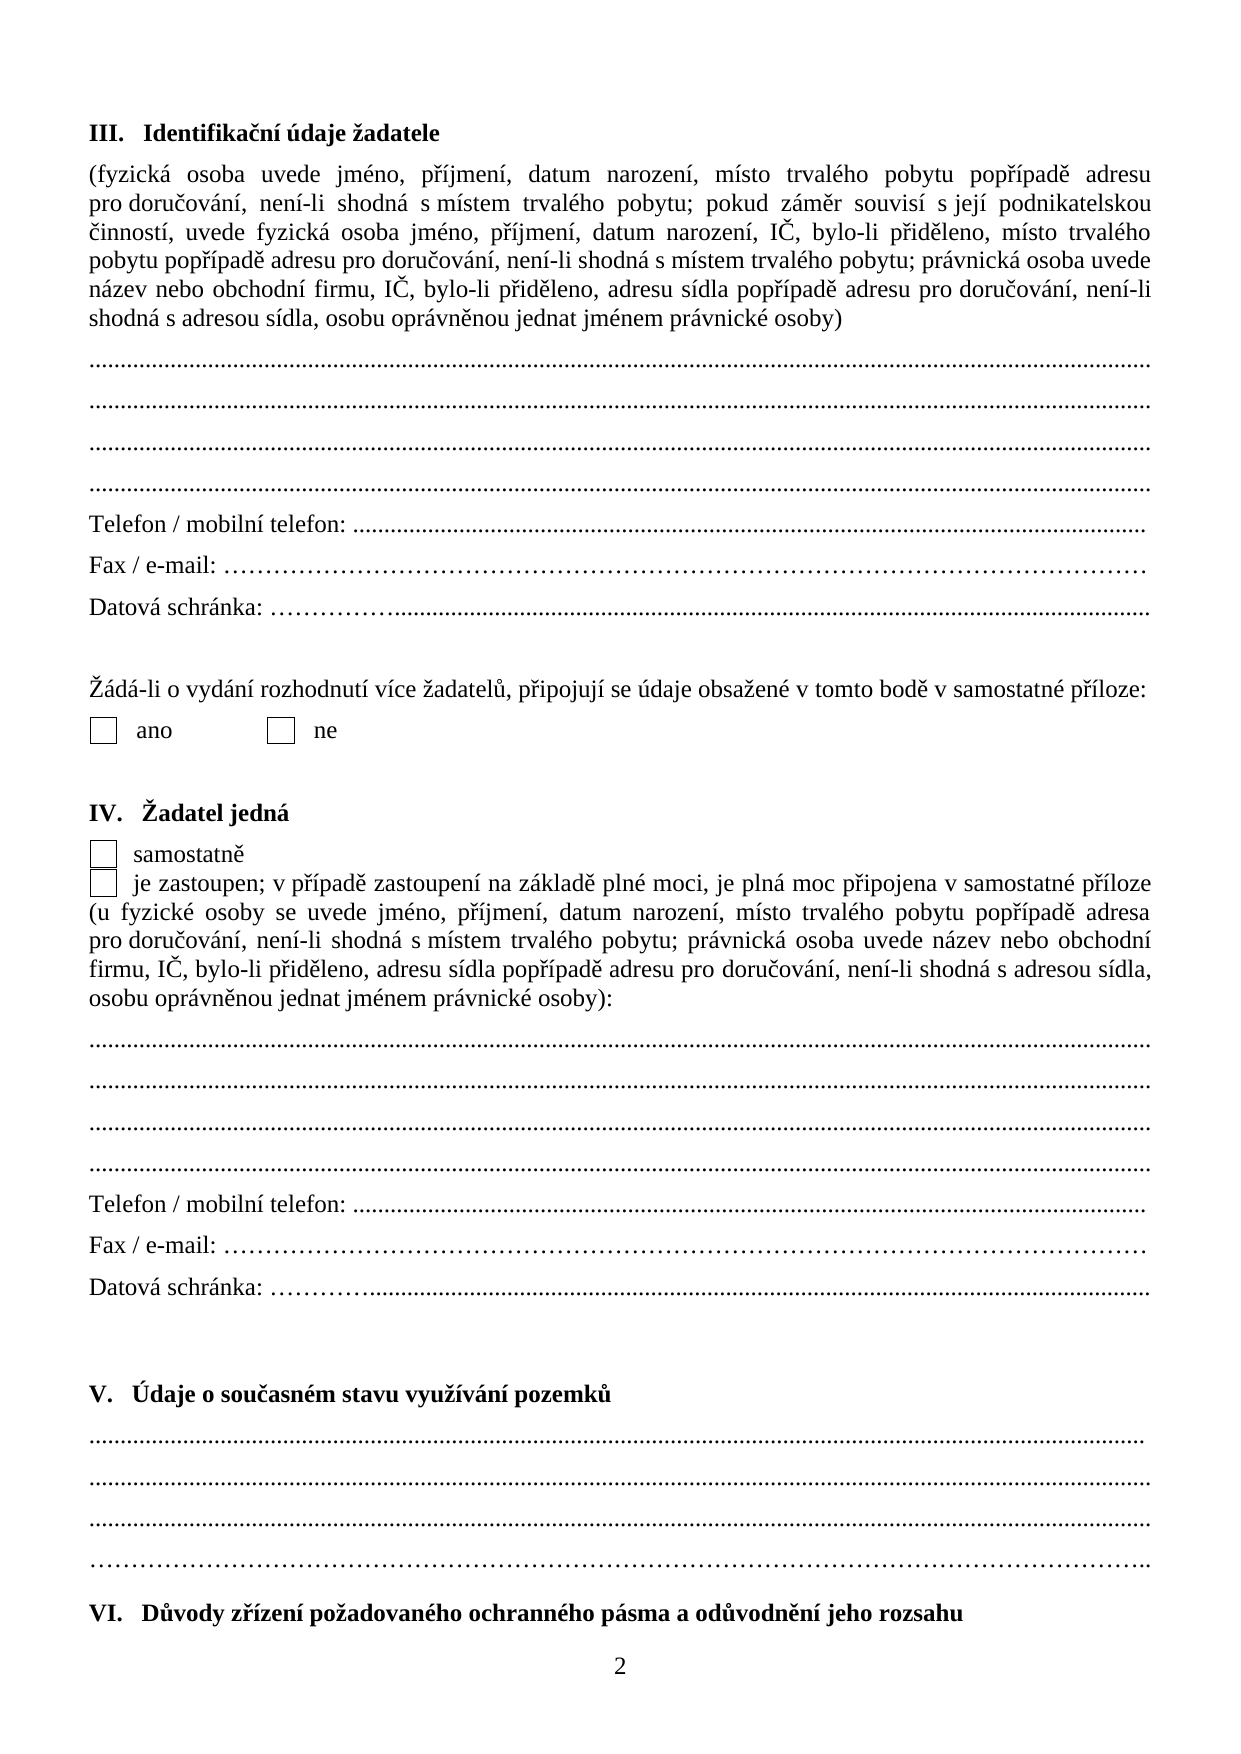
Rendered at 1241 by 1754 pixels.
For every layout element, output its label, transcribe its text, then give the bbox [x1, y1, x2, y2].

text Fax / e-mail: ………………………………………………………………………………………………… [89, 1231, 1152, 1259]
text Fax / e-mail: ………………………………………………………………………………………………… [89, 551, 1152, 579]
text VI. Důvody zřízení požadovaného ochranného pásma a odůvodnění jeho rozsahu [89, 1598, 1152, 1627]
text III. Identifikační údaje žadatele [89, 118, 1152, 147]
text ……………………………………………………………………………………………………………….. [89, 1544, 1152, 1573]
text V. Údaje o současném stavu využívání pozemků [89, 1379, 1152, 1408]
text ano ne [89, 716, 1152, 744]
text Telefon / mobilní telefon: ............................................................................................................................... [89, 509, 1152, 538]
text IV. Žadatel jedná [89, 798, 1152, 827]
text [89, 1503, 1152, 1532]
text Telefon / mobilní telefon: ............................................................................................................................... [89, 1189, 1152, 1218]
text samostatně [89, 839, 1152, 868]
text ......................................................................................................................................................................... [89, 1421, 1152, 1449]
text Žádá-li o vydání rozhodnutí více žadatelů, připojují se údaje obsažené v tomto bodě v samostatné příloze: [89, 674, 1152, 703]
text Datová schránka: ……………......................................................................................................................... [89, 592, 1152, 621]
text (fyzická osoba uvede jméno, příjmení, datum narození, místo trvalého pobytu popřípadě adresu pro doručování, není-li shodná s místem trvalého pobytu; pokud záměr souvisí s její podnikatelskou činností, uvede fyzická osoba jméno, příjmení, datum narození, IČ, bylo-li přiděleno, místo trvalého pobytu popřípadě adresu pro doručování, není-li shodná s místem trvalého pobytu; právnická osoba uvede název nebo obchodní firmu, IČ, bylo-li přiděleno, adresu sídla popřípadě adresu pro doručování, není-li shodná s adresou sídla, osobu oprávněnou jednat jménem právnické osoby) [89, 159, 1152, 332]
text je zastoupen; v případě zastoupení na základě plné moci, je plná moc připojena v samostatné příloze (u fyzické osoby se uvede jméno, příjmení, datum narození, místo trvalého pobytu popřípadě adresa pro doručování, není-li shodná s místem trvalého pobytu; právnická osoba uvede název nebo obchodní firmu, IČ, bylo-li přiděleno, adresu sídla popřípadě adresu pro doručování, není-li shodná s adresou sídla, osobu oprávněnou jednat jménem právnické osoby): [89, 868, 1152, 1012]
text Datová schránka: …………............................................................................................................................. [89, 1272, 1152, 1301]
